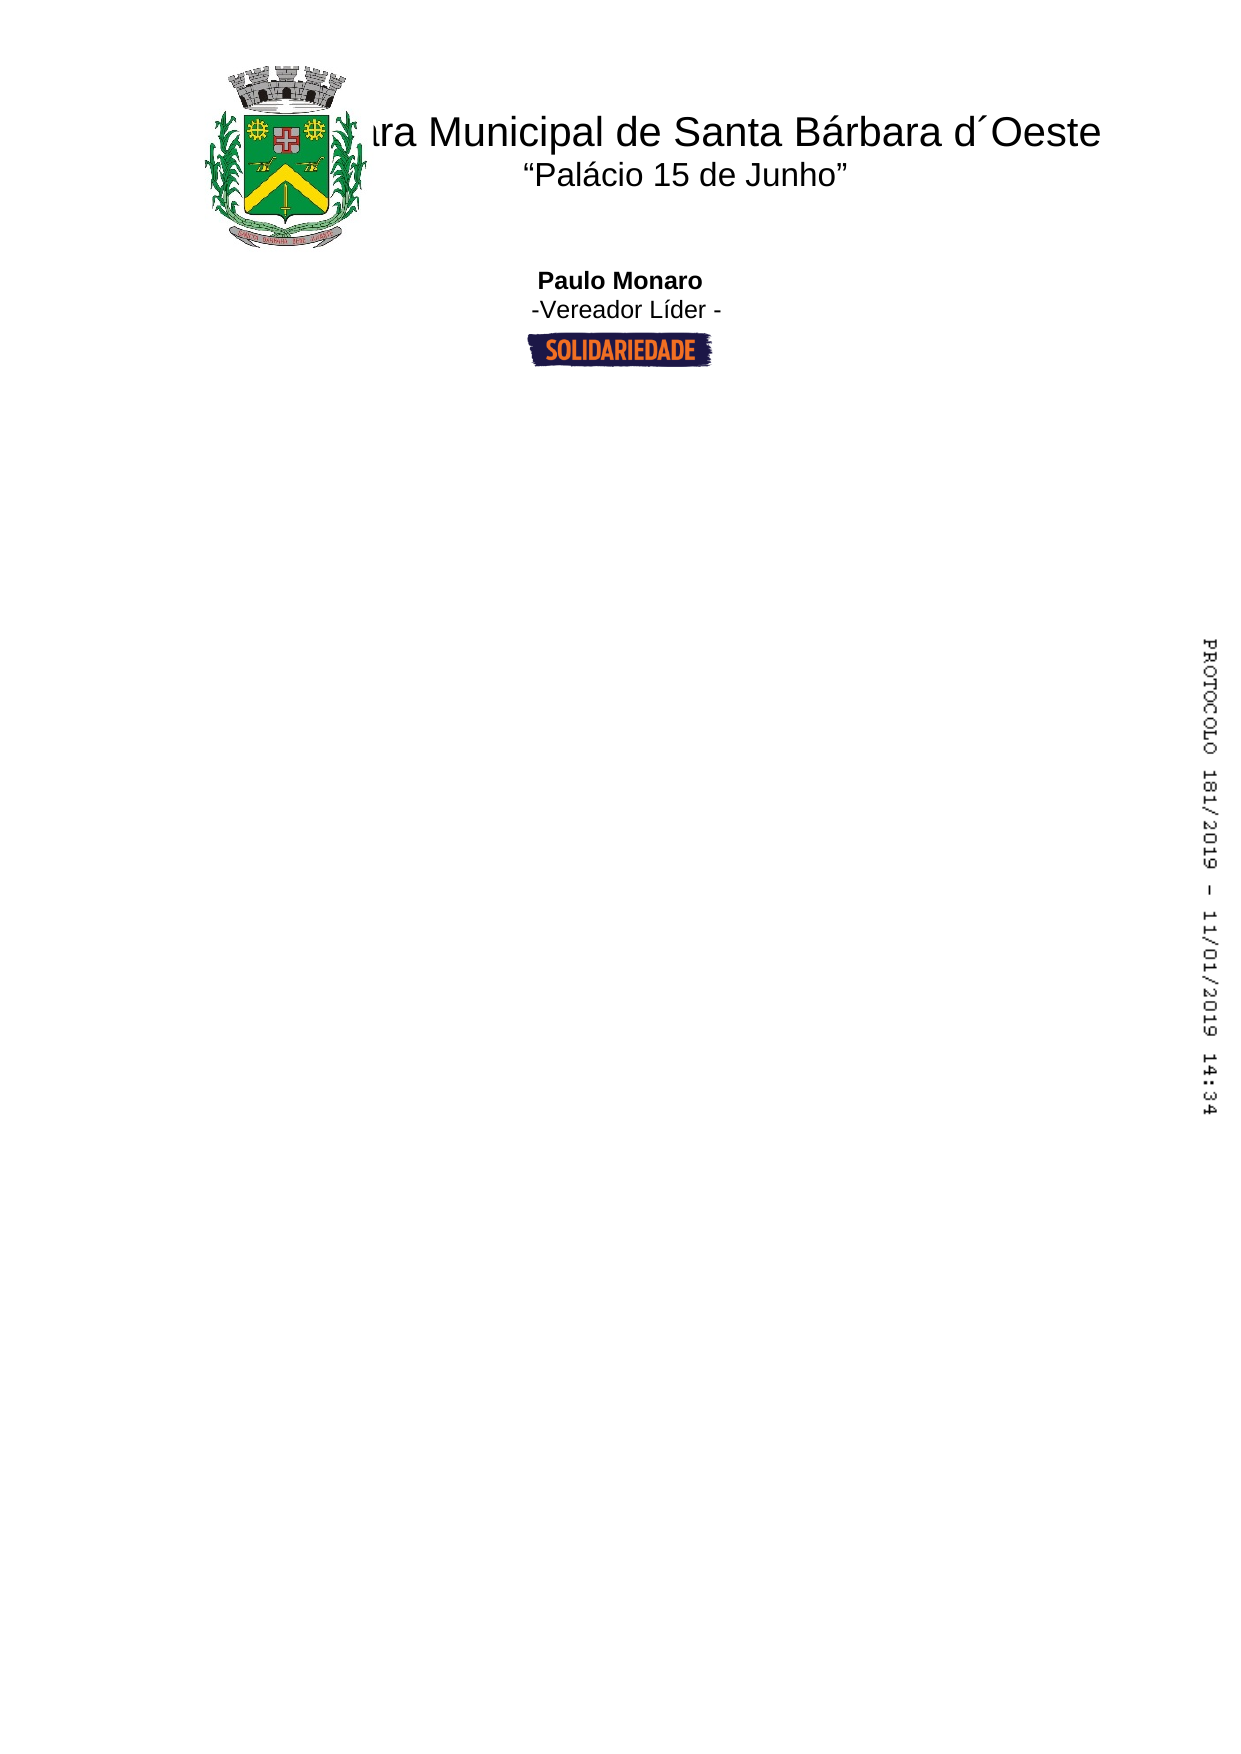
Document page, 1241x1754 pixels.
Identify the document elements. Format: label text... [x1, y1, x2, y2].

picture [204, 66, 374, 255]
text -Vereador Líder - [177, 294, 1063, 323]
picture [527, 323, 713, 376]
text Paulo Monaro [177, 266, 1063, 294]
picture [1177, 635, 1241, 1119]
